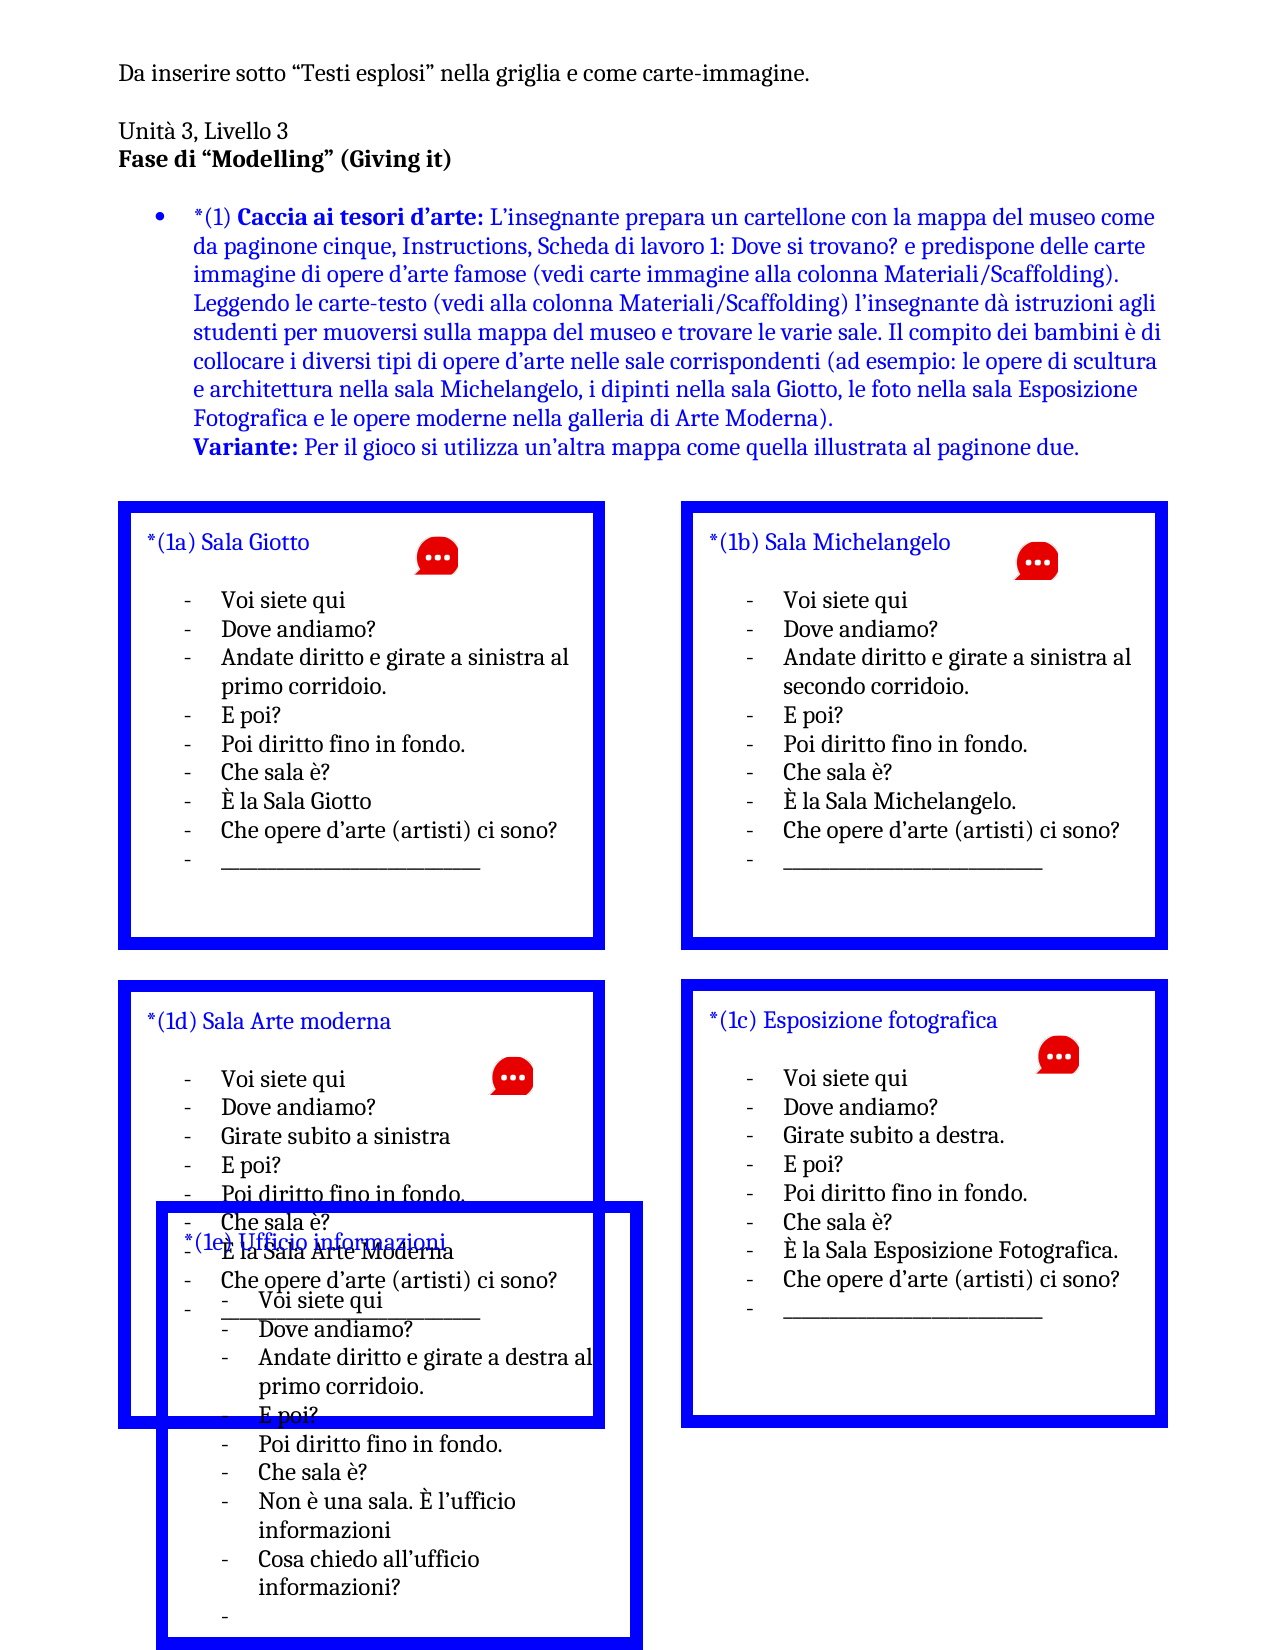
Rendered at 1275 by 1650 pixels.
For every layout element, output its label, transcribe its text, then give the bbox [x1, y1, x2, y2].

text Da inserire sotto “Testi esplosi” nella griglia e come carte-immagine. [118, 59, 1167, 88]
list Variante: Per il gioco si utilizza un’altra mappa come quella illustrata al paginone due. [193, 433, 1167, 462]
text Unità 3, Livello 3 [118, 117, 1167, 145]
picture [1012, 541, 1058, 580]
text Fase di “Modelling” (Giving it) [118, 145, 1167, 174]
picture [487, 1056, 533, 1095]
list *(1) Caccia ai tesori d’arte: L’insegnante prepara un cartellone con la mappa del museo come da paginone cinque, Instructions, Scheda di lavoro 1: Dove si trovano? e predispone delle carte immagine di opere d’arte famose (vedi carte immagine alla colonna Materiali/Scaffolding). Leggendo le carte-testo (vedi alla colonna Materiali/Scaffolding) l’insegnante dà istruzioni agli studenti per muoversi sulla mappa del museo e trovare le varie sale. Il compito dei bambini è di collocare i diversi tipi di opere d’arte nelle sale corrispondenti (ad esempio: le opere di scultura e architettura nella sala Michelangelo, i dipinti nella sala Giotto, le foto nella sala Esposizione Fotografica e le opere moderne nella galleria di Arte Moderna). [156, 203, 1167, 433]
picture [1033, 1035, 1079, 1073]
picture [412, 536, 458, 574]
